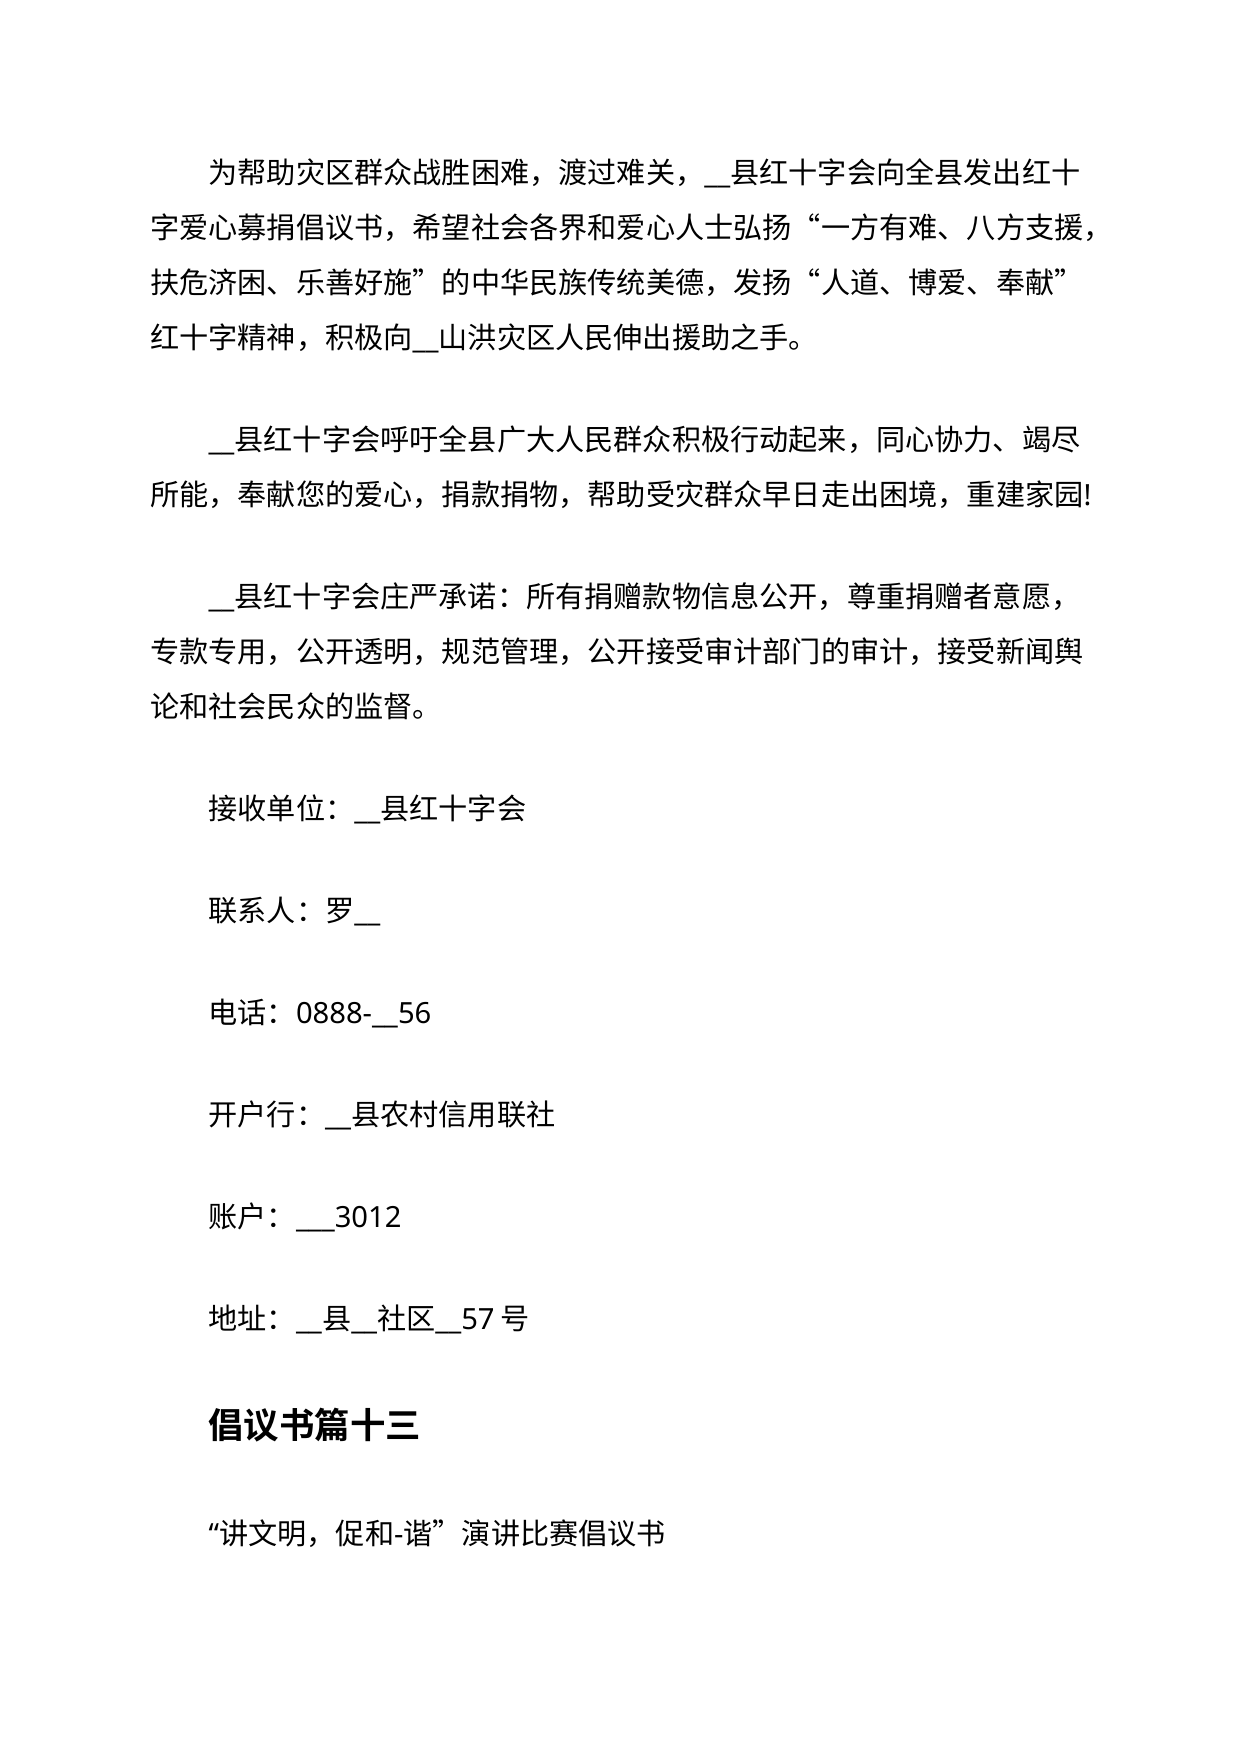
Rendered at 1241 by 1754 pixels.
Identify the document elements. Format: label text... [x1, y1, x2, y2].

text 地址：__县__社区__57号 [150, 1295, 1090, 1338]
text 为帮助灾区群众战胜困难，渡过难关，__县红十字会向全县发出红十字爱心募捐倡议书，希望社会各界和爱心人士弘扬“一方有难、八方支援，扶危济困、乐善好施”的中华民族传统美德，发扬“人道、博爱、奉献”红十字精神，积极向__山洪灾区人民伸出援助之手。 [150, 150, 1090, 357]
text 电话：0888-__56 [150, 989, 1090, 1032]
text 联系人：罗__ [150, 887, 1090, 930]
text 账户：___3012 [150, 1193, 1090, 1236]
text 开户行：__县农村信用联社 [150, 1091, 1090, 1134]
text “讲文明，促和-谐”演讲比赛倡议书 [150, 1511, 1090, 1553]
text 接收单位：__县红十字会 [150, 785, 1090, 828]
text __县红十字会呼吁全县广大人民群众积极行动起来，同心协力、竭尽所能，奉献您的爱心，捐款捐物，帮助受灾群众早日走出困境，重建家园! [150, 417, 1090, 514]
text __县红十字会庄严承诺：所有捐赠款物信息公开，尊重捐赠者意愿，专款专用，公开透明，规范管理，公开接受审计部门的审计，接受新闻舆论和社会民众的监督。 [150, 574, 1090, 726]
text 倡议书篇十三 [150, 1397, 1090, 1448]
